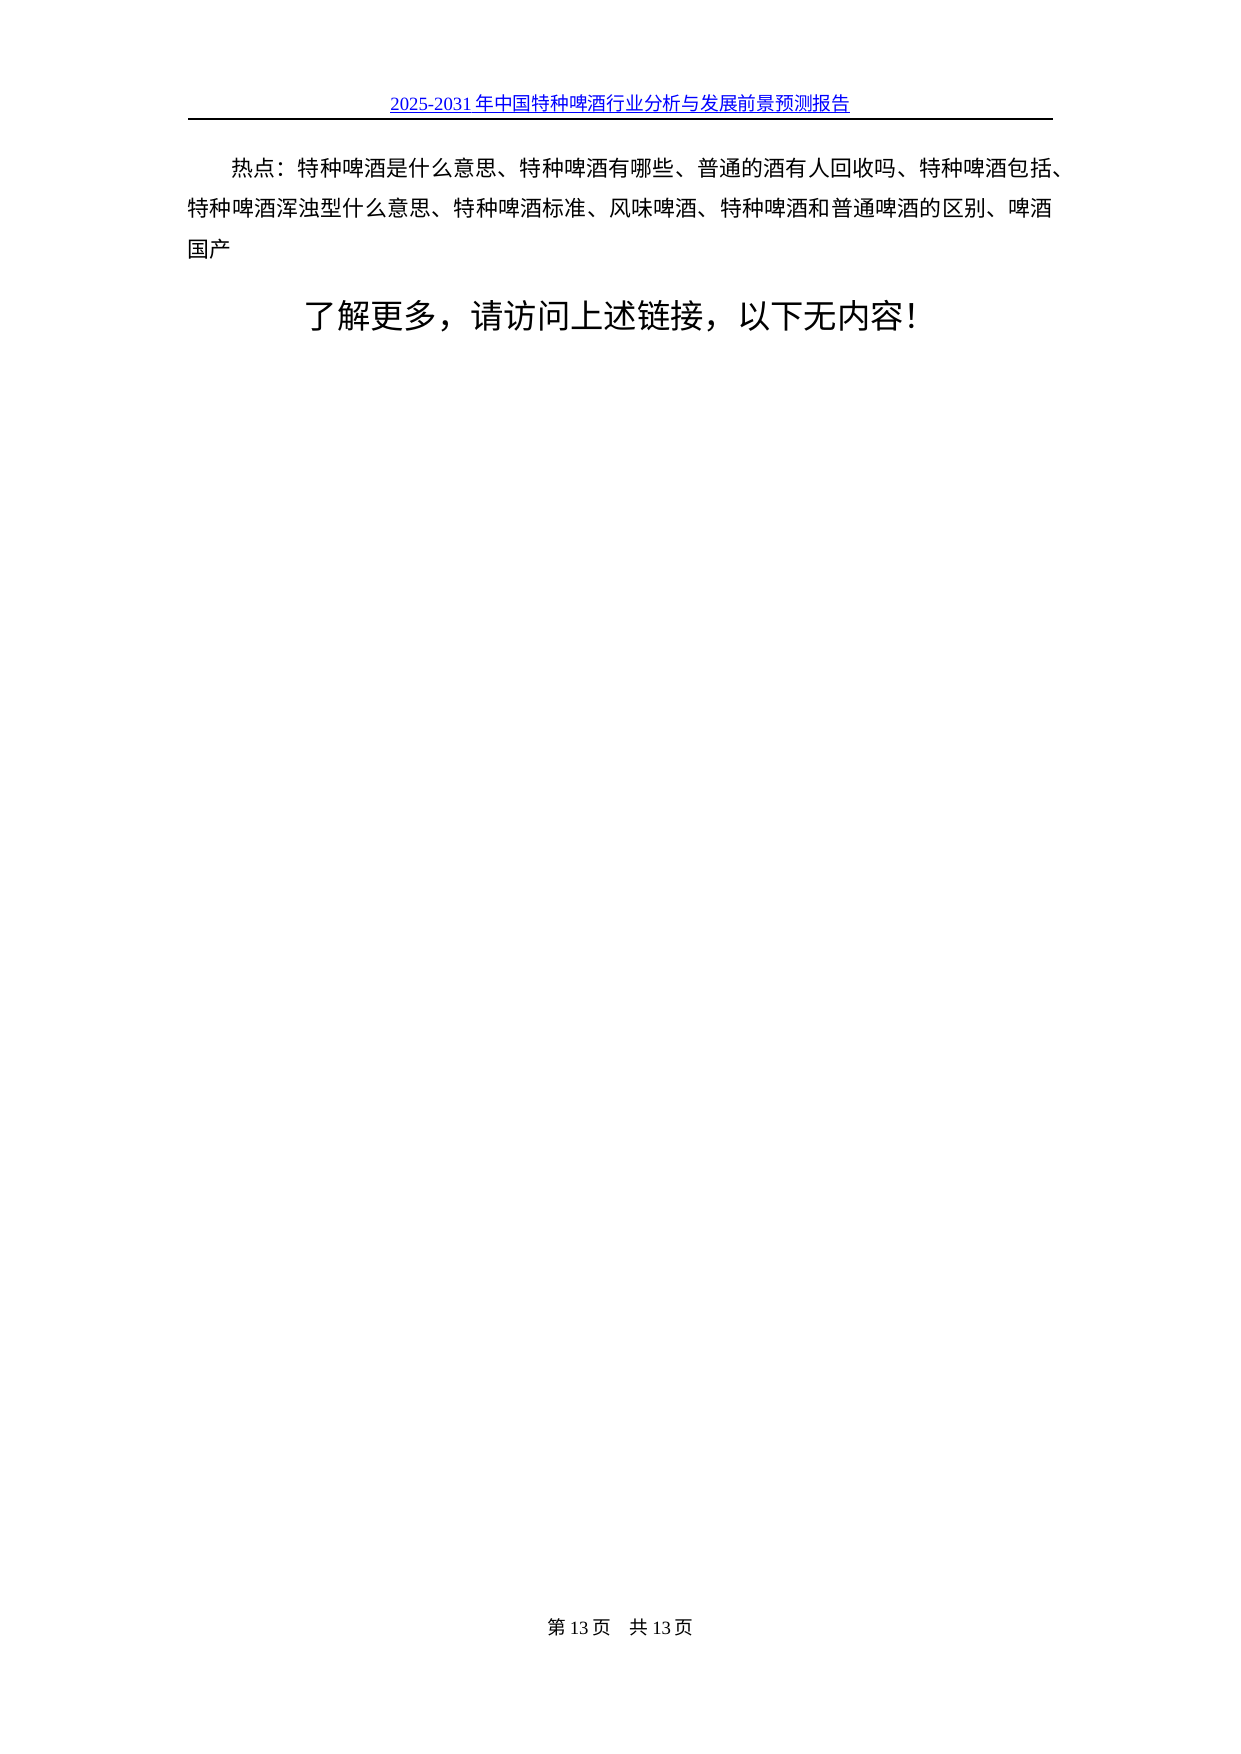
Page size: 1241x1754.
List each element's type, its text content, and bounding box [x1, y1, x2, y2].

text 热点：特种啤酒是什么意思、特种啤酒有哪些、普通的酒有人回收吗、特种啤酒包括、特种啤酒浑浊型什么意思、特种啤酒标准、风味啤酒、特种啤酒和普通啤酒的区别、啤酒国产 [187, 150, 1053, 264]
title 了解更多，请访问上述链接，以下无内容！ [187, 282, 1053, 347]
